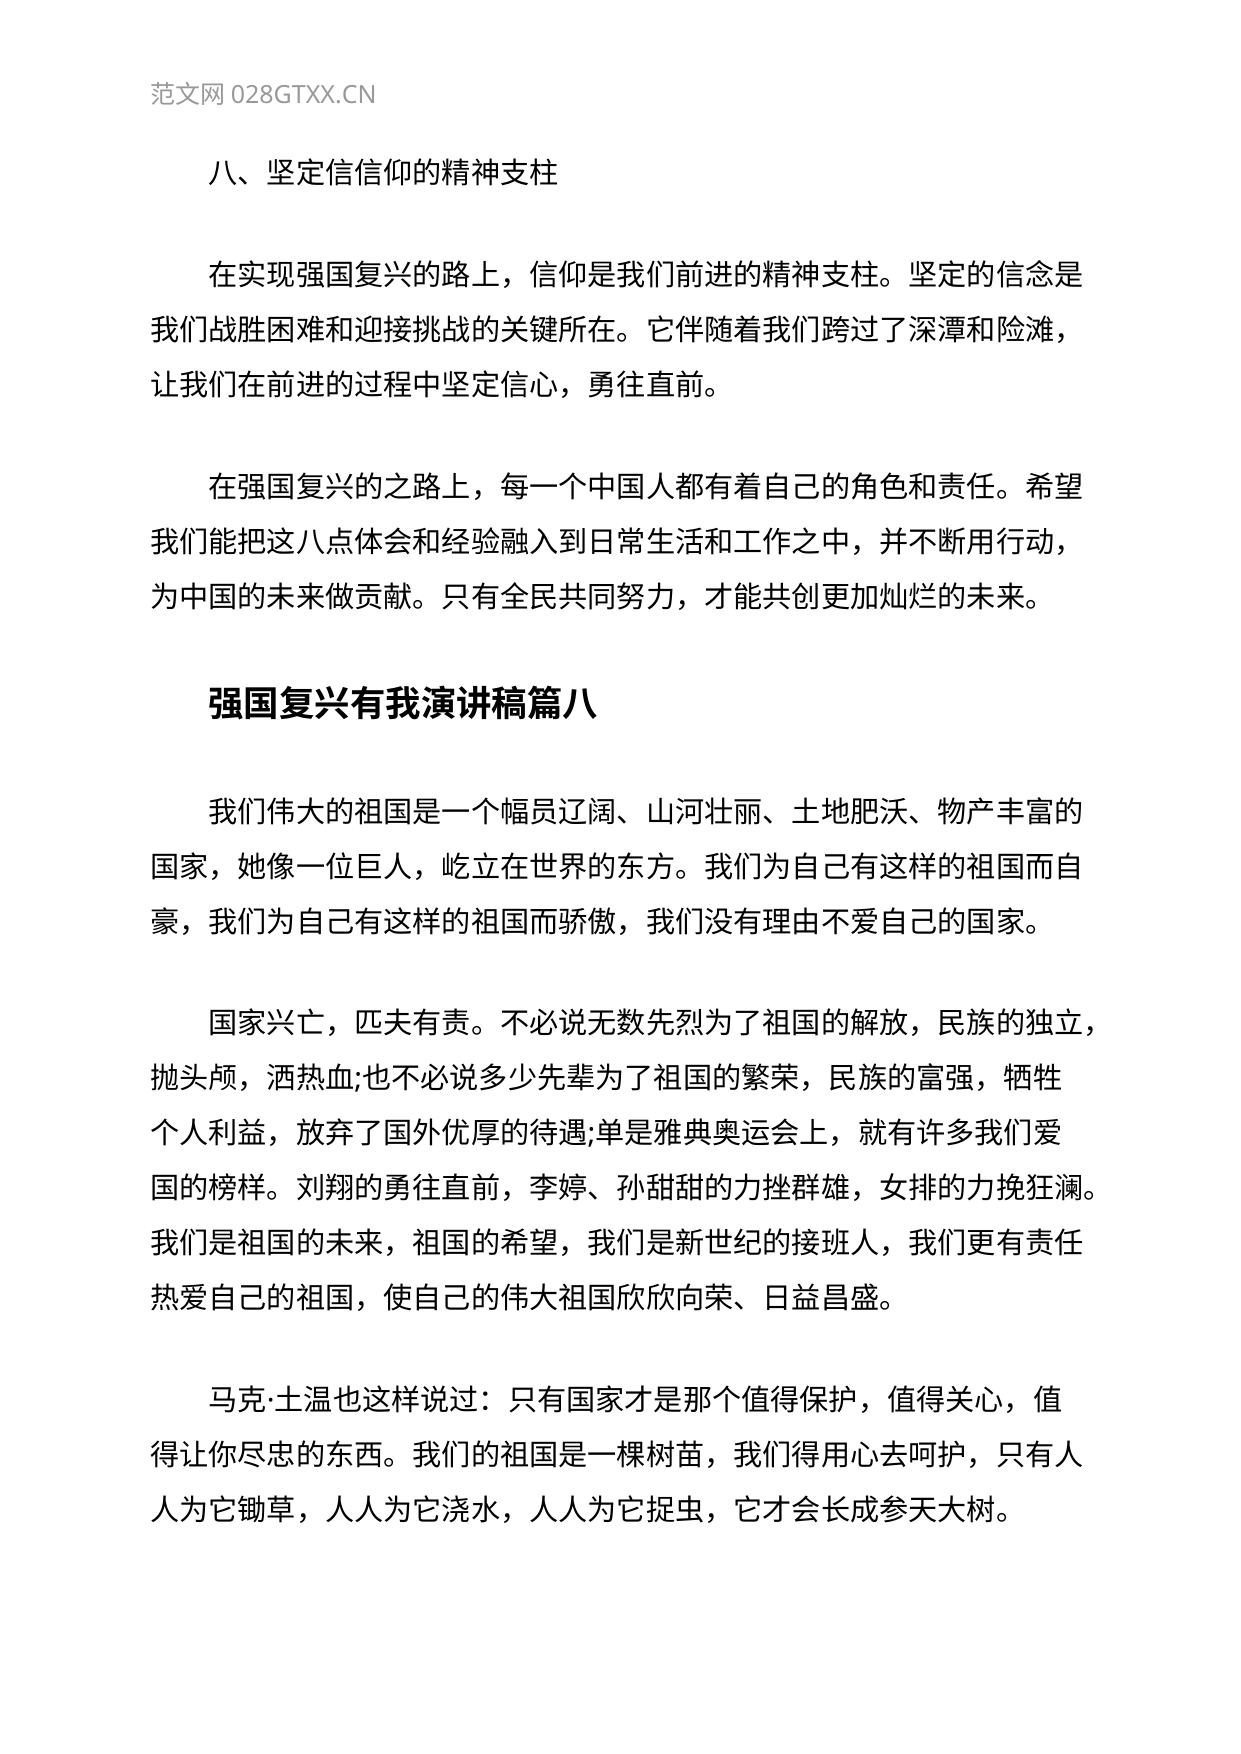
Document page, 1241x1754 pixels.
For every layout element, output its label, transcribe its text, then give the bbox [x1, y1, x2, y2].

text 在实现强国复兴的路上，信仰是我们前进的精神支柱。坚定的信念是我们战胜困难和迎接挑战的关键所在。它伴随着我们跨过了深潭和险滩，让我们在前进的过程中坚定信心，勇往直前。 [150, 252, 1090, 404]
text 国家兴亡，匹夫有责。不必说无数先烈为了祖国的解放，民族的独立，抛头颅，洒热血;也不必说多少先辈为了祖国的繁荣，民族的富强，牺牲个人利益，放弃了国外优厚的待遇;单是雅典奥运会上，就有许多我们爱国的榜样。刘翔的勇往直前，李婷、孙甜甜的力挫群雄，女排的力挽狂澜。我们是祖国的未来，祖国的希望，我们是新世纪的接班人，我们更有责任热爱自己的祖国，使自己的伟大祖国欣欣向荣、日益昌盛。 [150, 1000, 1090, 1317]
text 我们伟大的祖国是一个幅员辽阔、山河壮丽、土地肥沃、物产丰富的国家，她像一位巨人，屹立在世界的东方。我们为自己有这样的祖国而自豪，我们为自己有这样的祖国而骄傲，我们没有理由不爱自己的国家。 [150, 788, 1090, 940]
text 在强国复兴的之路上，每一个中国人都有着自己的角色和责任。希望我们能把这八点体会和经验融入到日常生活和工作之中，并不断用行动，为中国的未来做贡献。只有全民共同努力，才能共创更加灿烂的未来。 [150, 463, 1090, 615]
text 马克·土温也这样说过：只有国家才是那个值得保护，值得关心，值得让你尽忠的东西。我们的祖国是一棵树苗，我们得用心去呵护，只有人人为它锄草，人人为它浇水，人人为它捉虫，它才会长成参天大树。 [150, 1376, 1090, 1528]
text 强国复兴有我演讲稿篇八 [150, 675, 1090, 726]
text 八、坚定信信仰的精神支柱 [150, 150, 1090, 192]
